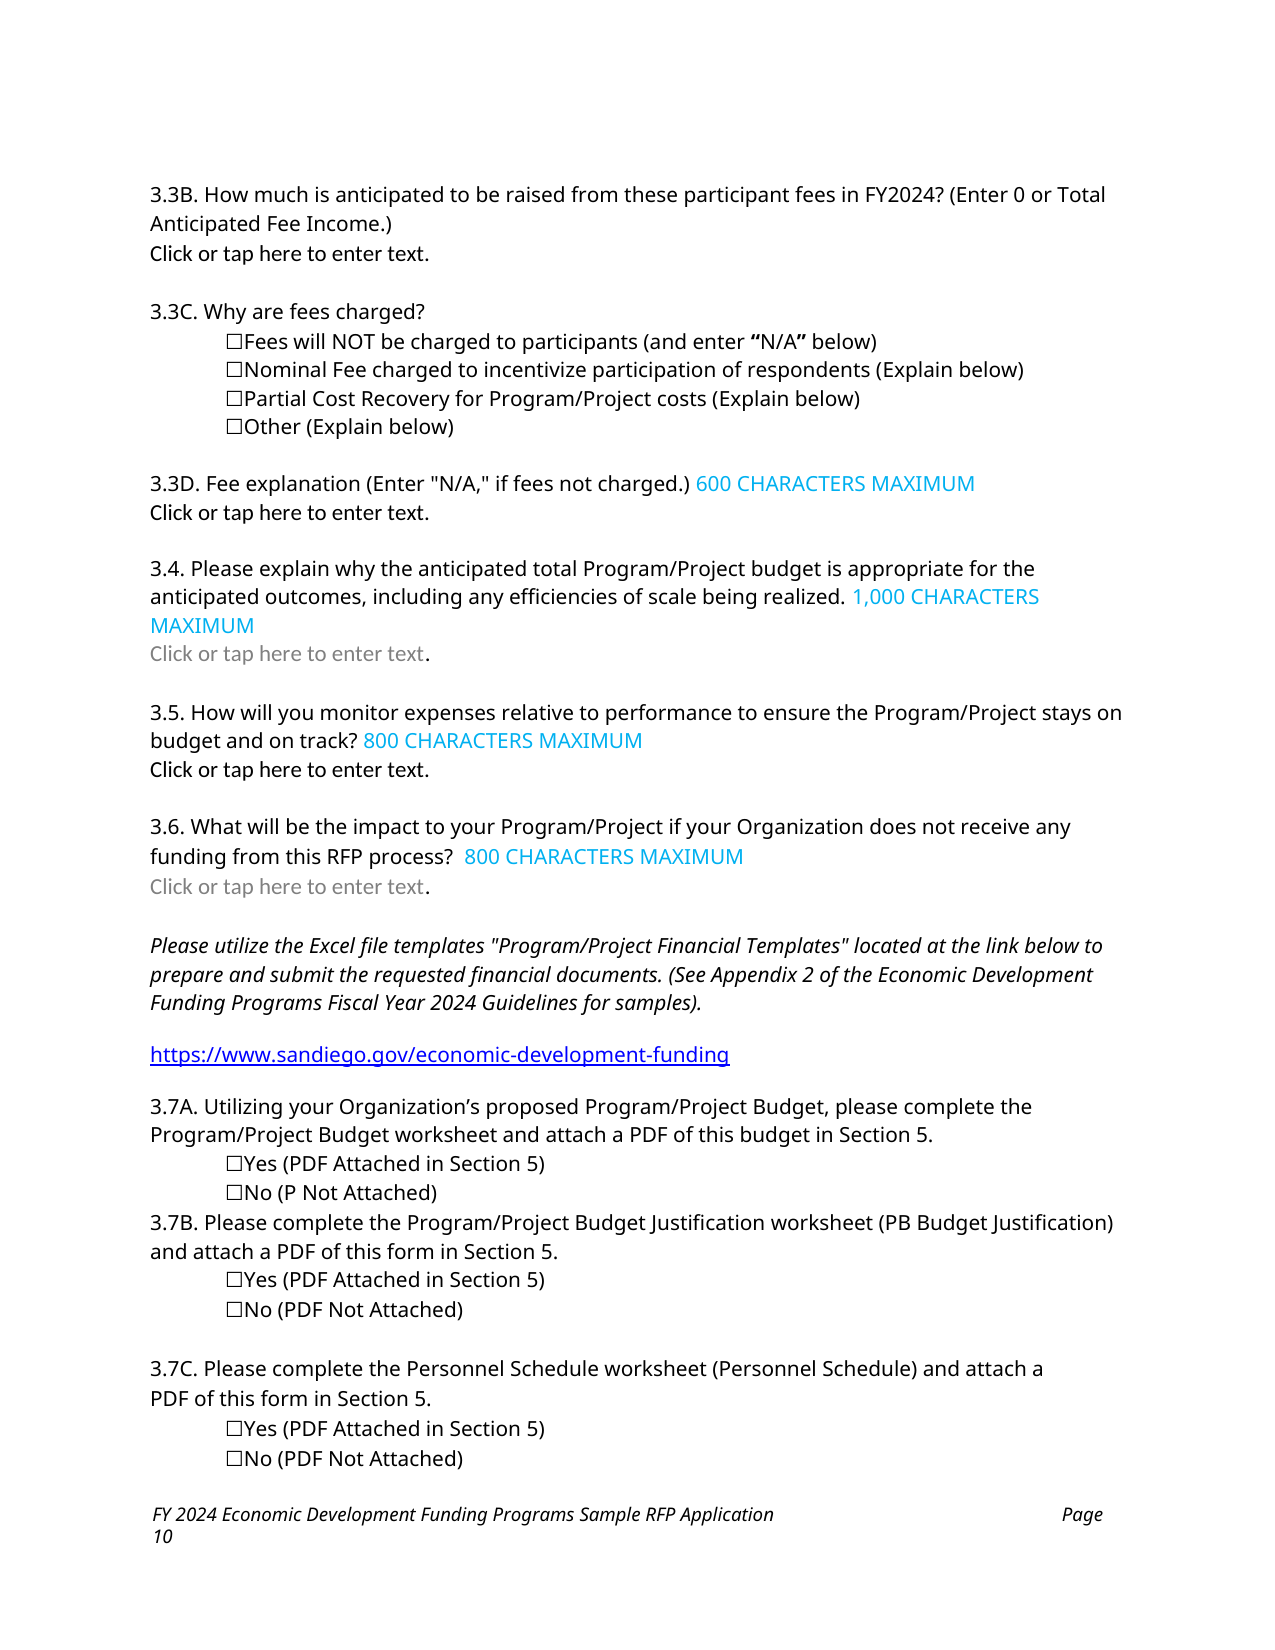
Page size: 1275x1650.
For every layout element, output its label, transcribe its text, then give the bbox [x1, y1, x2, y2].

subtitle 3.3B. How much is anticipated to be raised from these participant fees in FY2024? (Enter 0 or Total Anticipated Fee Income.) [150, 180, 1125, 238]
text 3.7A. Utilizing your Organization’s proposed Program/Project Budget, please complete the Program/Project Budget worksheet and attach a PDF of this budget in Section 5. [150, 1092, 1125, 1149]
subtitle Yes (PDF Attached in Section 5) [225, 1265, 1087, 1294]
subtitle No (PDF Not Attached) [225, 1444, 1087, 1472]
subtitle No (PDF Not Attached) [225, 1295, 1087, 1323]
text Other (Explain below) [225, 412, 1125, 441]
subtitle Click or tap here to enter text. [150, 872, 1087, 900]
subtitle 3.3C. Why are fees charged? [150, 297, 1125, 326]
text 3.4. Please explain why the anticipated total Program/Project budget is appropriate for the anticipated outcomes, including any efficiencies of scale being realized. 1,000 CHARACTERS MAXIMUM [150, 554, 1125, 639]
subtitle 3.6. What will be the impact to your Program/Project if your Organization does not receive any funding from this RFP process? 800 CHARACTERS MAXIMUM [150, 812, 1087, 871]
subtitle Yes (PDF Attached in Section 5) [225, 1414, 1087, 1443]
text 3.3D. Fee explanation (Enter "N/A," if fees not charged.) 600 CHARACTERS MAXIMUM [150, 469, 1125, 498]
subtitle Click or tap here to enter text. [150, 639, 1125, 667]
subtitle No (P Not Attached) [225, 1178, 1087, 1207]
text https://www.sandiego.gov/economic-development-funding [150, 1040, 1125, 1068]
subtitle 3.7C. Please complete the Personnel Schedule worksheet (Personnel Schedule) and attach a PDF of this form in Section 5. [150, 1354, 1087, 1413]
text Please utilize the Excel file templates "Program/Project Financial Templates" located at the link below to prepare and submit the requested financial documents. (See Appendix 2 of the Economic Development Funding Programs Fiscal Year 2024 Guidelines for samples). [150, 931, 1125, 1017]
text 3.5. How will you monitor expenses relative to performance to ensure the Program/Project stays on budget and on track? 800 CHARACTERS MAXIMUM [150, 698, 1125, 755]
text 3.7B. Please complete the Program/Project Budget Justification worksheet (PB Budget Justification) and attach a PDF of this form in Section 5. [150, 1208, 1125, 1265]
text Fees will NOT be charged to participants (and enter “N/A” below) [225, 327, 1125, 355]
subtitle Yes (PDF Attached in Section 5) [225, 1149, 1087, 1177]
text Nominal Fee charged to incentivize participation of respondents (Explain below) [225, 355, 1125, 384]
text Partial Cost Recovery for Program/Project costs (Explain below) [225, 384, 1125, 412]
